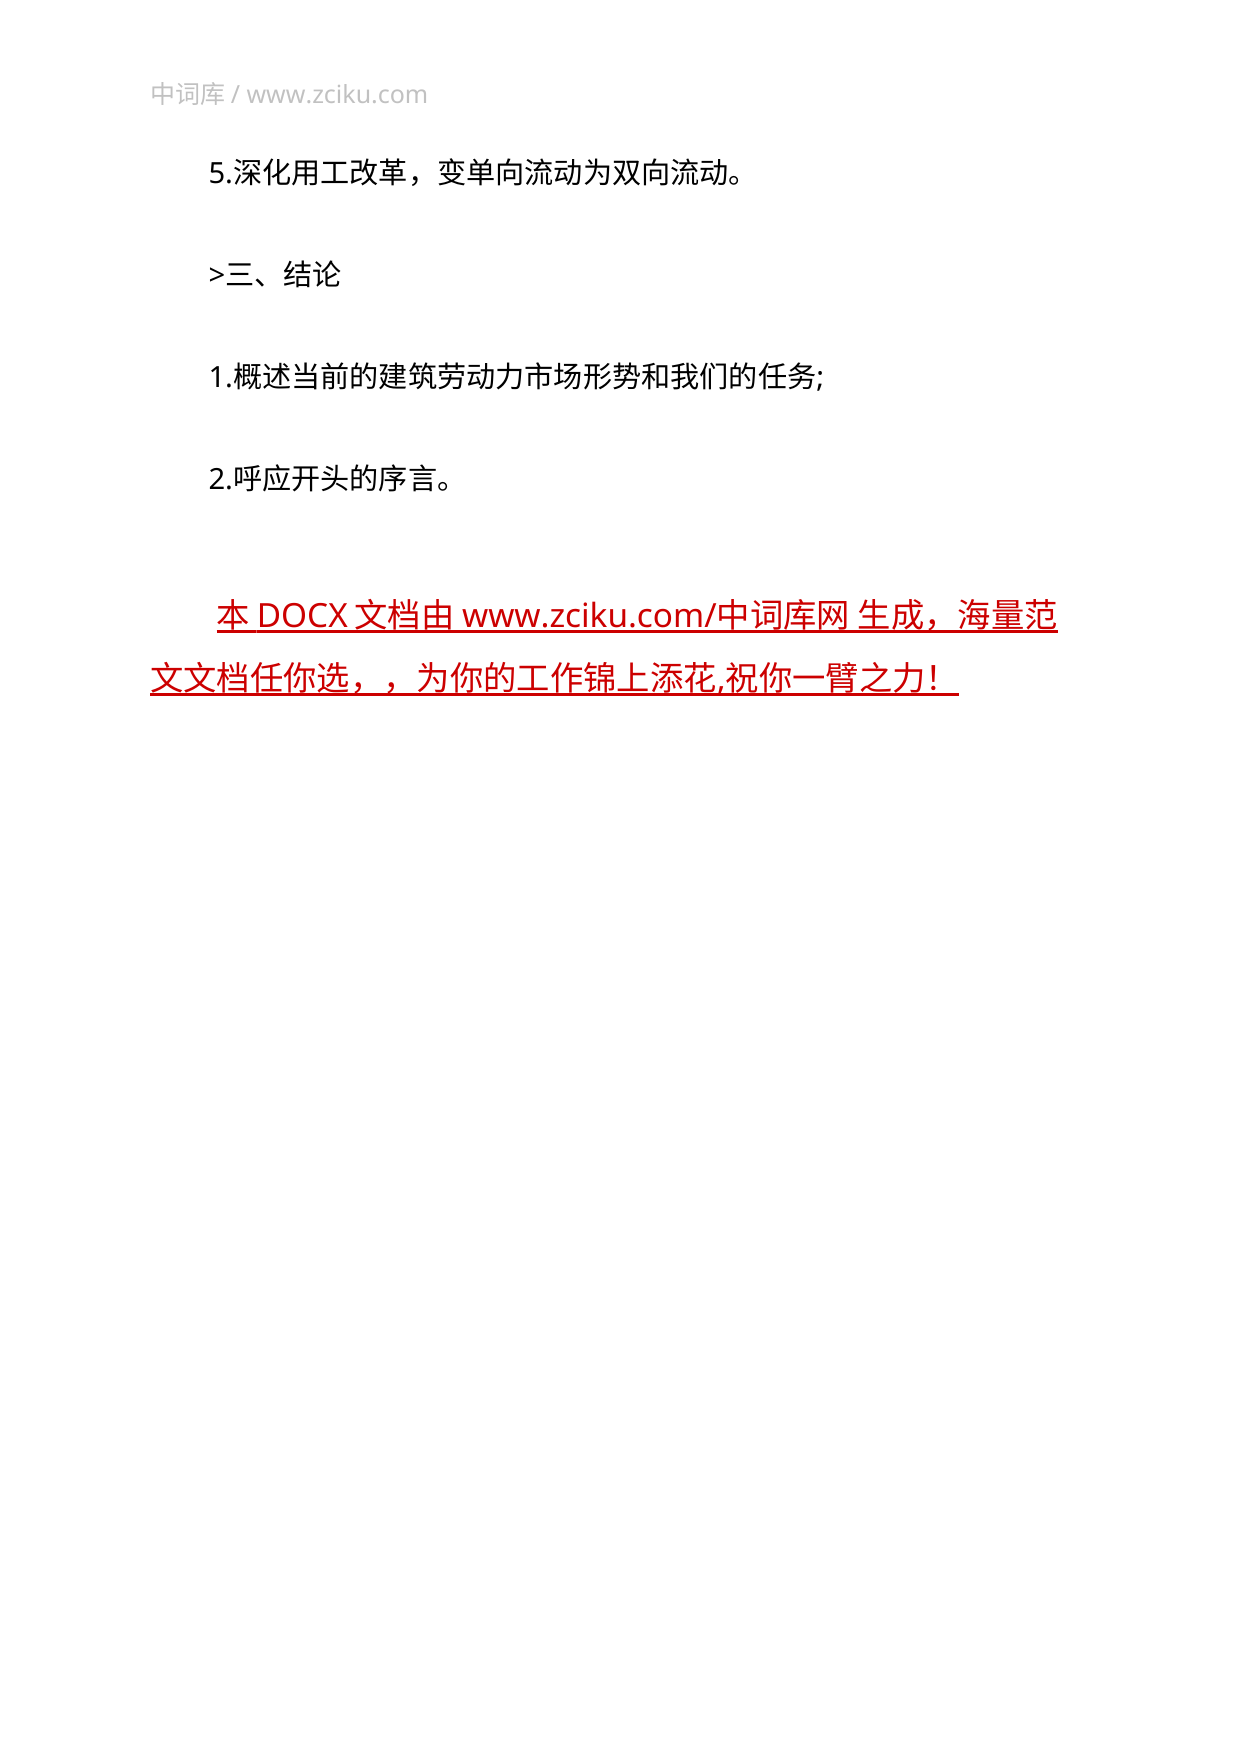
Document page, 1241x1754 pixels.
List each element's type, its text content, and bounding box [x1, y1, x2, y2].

text 本DOCX文档由 www.zciku.com/中词库网 生成，海量范文文档任你选，，为你的工作锦上添花,祝你一臂之力！ [150, 589, 1090, 700]
text 2.呼应开头的序言。 [150, 456, 1090, 498]
text >三、结论 [150, 252, 1090, 294]
text 5.深化用工改革，变单向流动为双向流动。 [150, 150, 1090, 192]
text 1.概述当前的建筑劳动力市场形势和我们的任务; [150, 354, 1090, 396]
